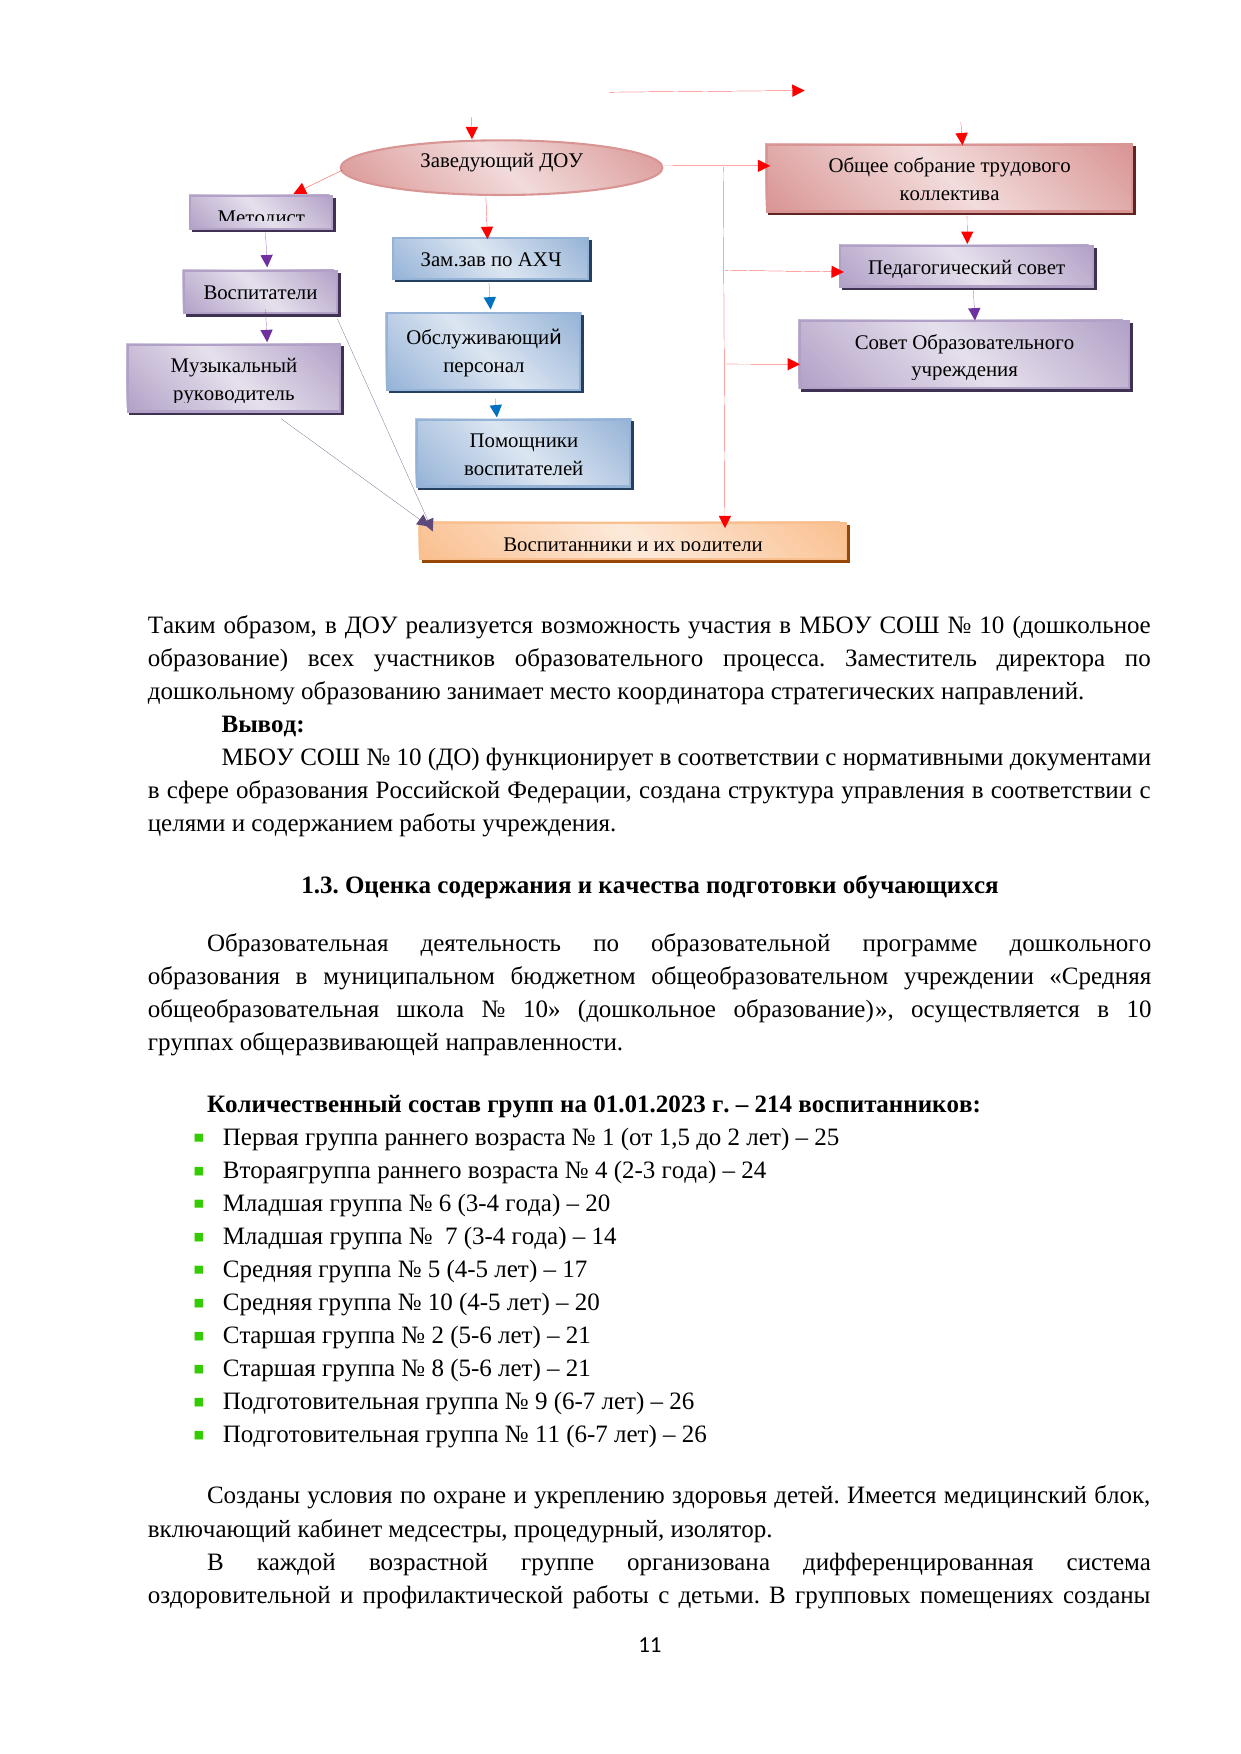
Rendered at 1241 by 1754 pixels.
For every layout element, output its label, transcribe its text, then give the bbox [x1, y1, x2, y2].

list Средняя группа № 5 (4-5 лет) – 17 [185, 1254, 1152, 1282]
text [148, 1547, 1152, 1608]
list Старшая группа № 2 (5-6 лет) – 21 [185, 1320, 1152, 1348]
picture [186, 1194, 203, 1211]
list Первая группа раннего возраста № 1 (от 1,5 до 2 лет) – 25 [185, 1122, 1152, 1150]
picture [186, 1392, 203, 1410]
text 1.3. Оценка содержания и качества подготовки обучающихся [148, 870, 1152, 899]
text Созданы условия по охране и укреплению здоровья детей. Имеется медицинский блок, включающий кабинет медсестры, процедурный, изолятор. [148, 1481, 1152, 1542]
picture [186, 1128, 203, 1145]
text Образовательная деятельность по образовательной программе дошкольного образования в муниципальном бюджетном общеобразовательном учреждении «Средняя общеобразовательная школа № 10» (дошкольное образование)», осуществляется в 10 группах общеразвивающей направленности. [148, 928, 1152, 1056]
picture [186, 1326, 203, 1344]
text Вывод: [148, 709, 1152, 738]
picture [186, 1260, 203, 1277]
picture [186, 1425, 203, 1443]
picture [186, 1161, 203, 1179]
list Втораягруппа раннего возраста № 4 (2-3 года) – 24 [185, 1155, 1152, 1183]
picture [186, 1227, 203, 1245]
list Подготовительная группа № 11 (6-7 лет) – 26 [185, 1419, 1152, 1448]
list Средняя группа № 10 (4-5 лет) – 20 [185, 1287, 1152, 1316]
list Подготовительная группа № 9 (6-7 лет) – 26 [185, 1386, 1152, 1414]
list Старшая группа № 8 (5-6 лет) – 21 [185, 1353, 1152, 1382]
list Младшая группа № 6 (3-4 года) – 20 [185, 1188, 1152, 1216]
picture [186, 1293, 203, 1311]
text Количественный состав групп на 01.01.2023 г. – 214 воспитанников: [148, 1089, 1152, 1117]
list Младшая группа № 7 (3-4 года) – 14 [185, 1221, 1152, 1249]
text Таким образом, в ДОУ реализуется возможность участия в МБОУ СОШ № 10 (дошкольное образование) всех участников образовательного процесса. Заместитель директора по дошкольному образованию занимает место координатора стратегических направлений. [148, 610, 1152, 705]
text МБОУ СОШ № 10 (ДО) функционирует в соответствии с нормативными документами в сфере образования Российской Федерации, создана структура управления в соответствии с целями и содержанием работы учреждения. [148, 742, 1152, 837]
picture [186, 1359, 203, 1377]
